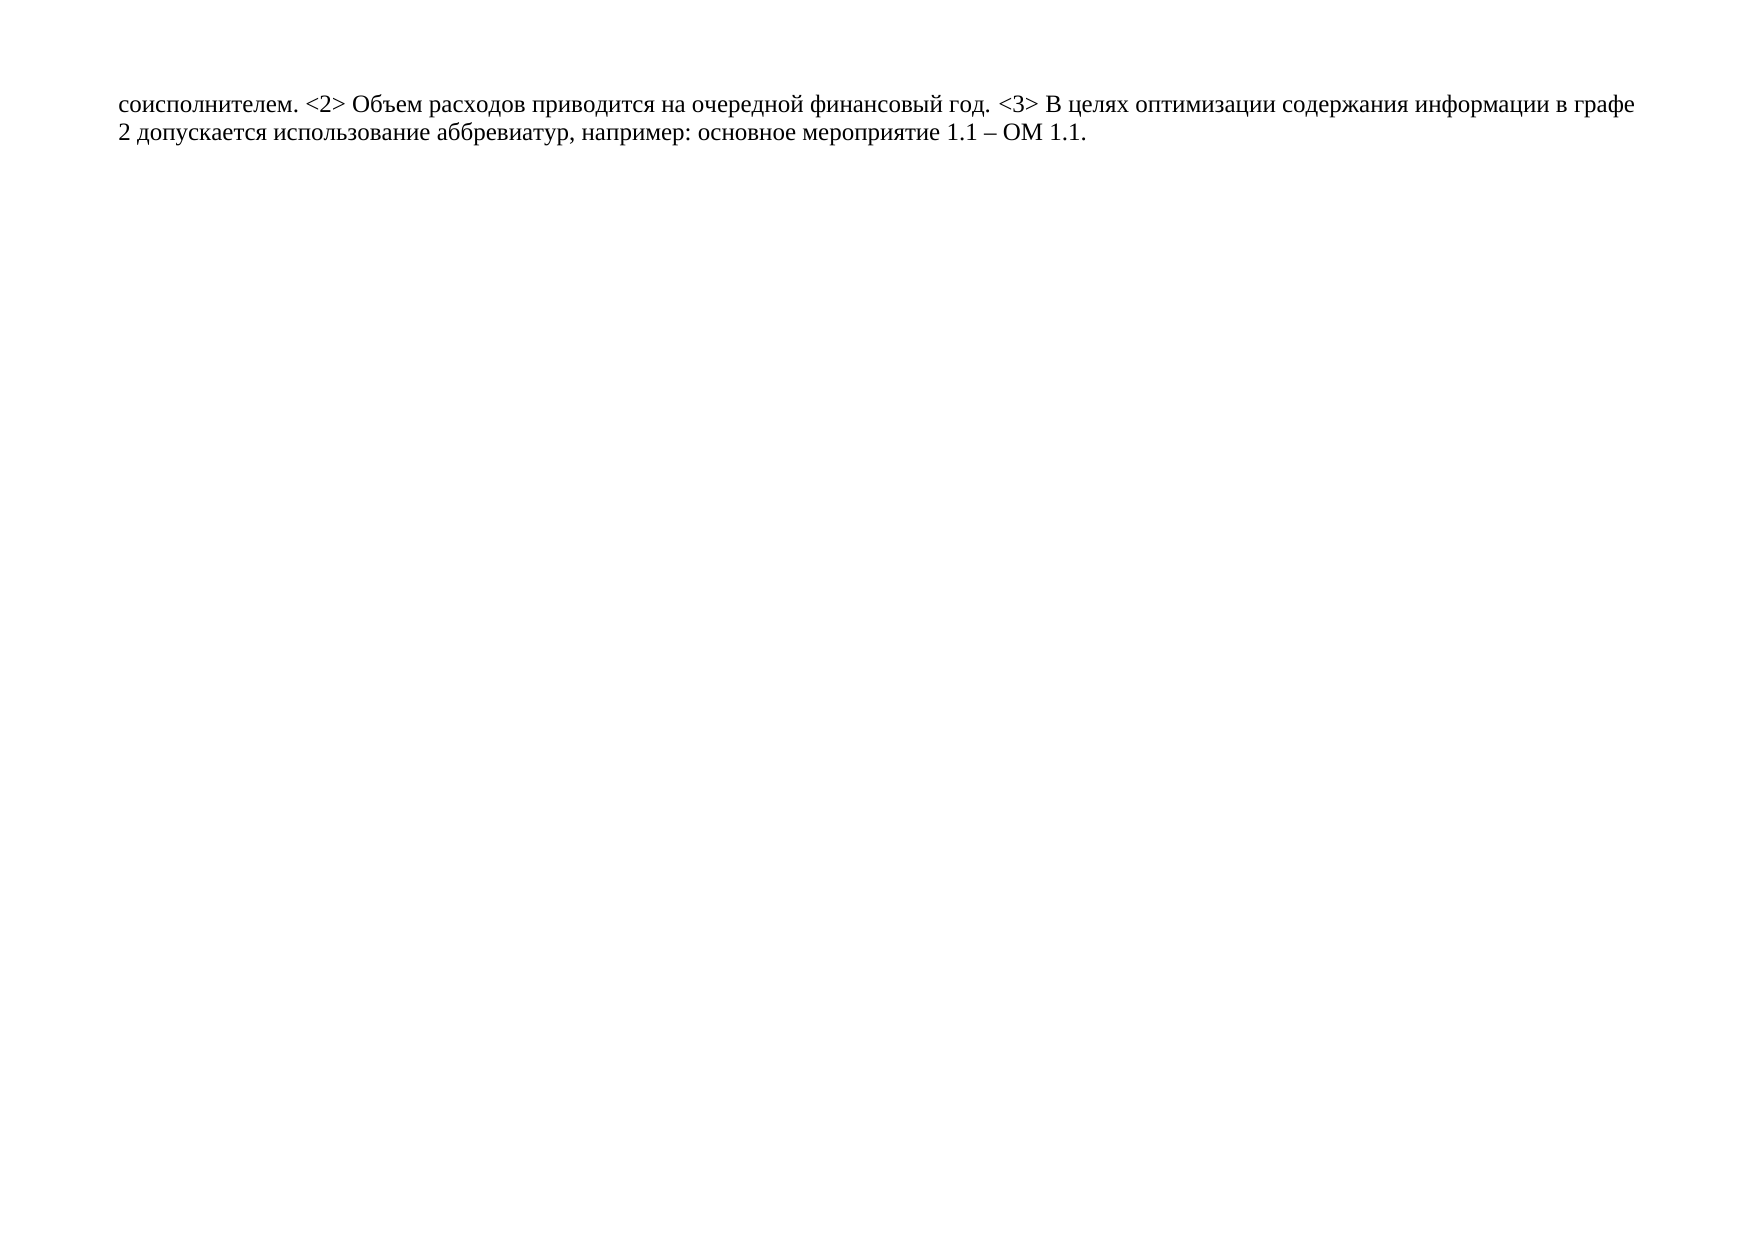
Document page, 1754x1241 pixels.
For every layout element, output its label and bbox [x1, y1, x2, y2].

text [118, 89, 1636, 146]
